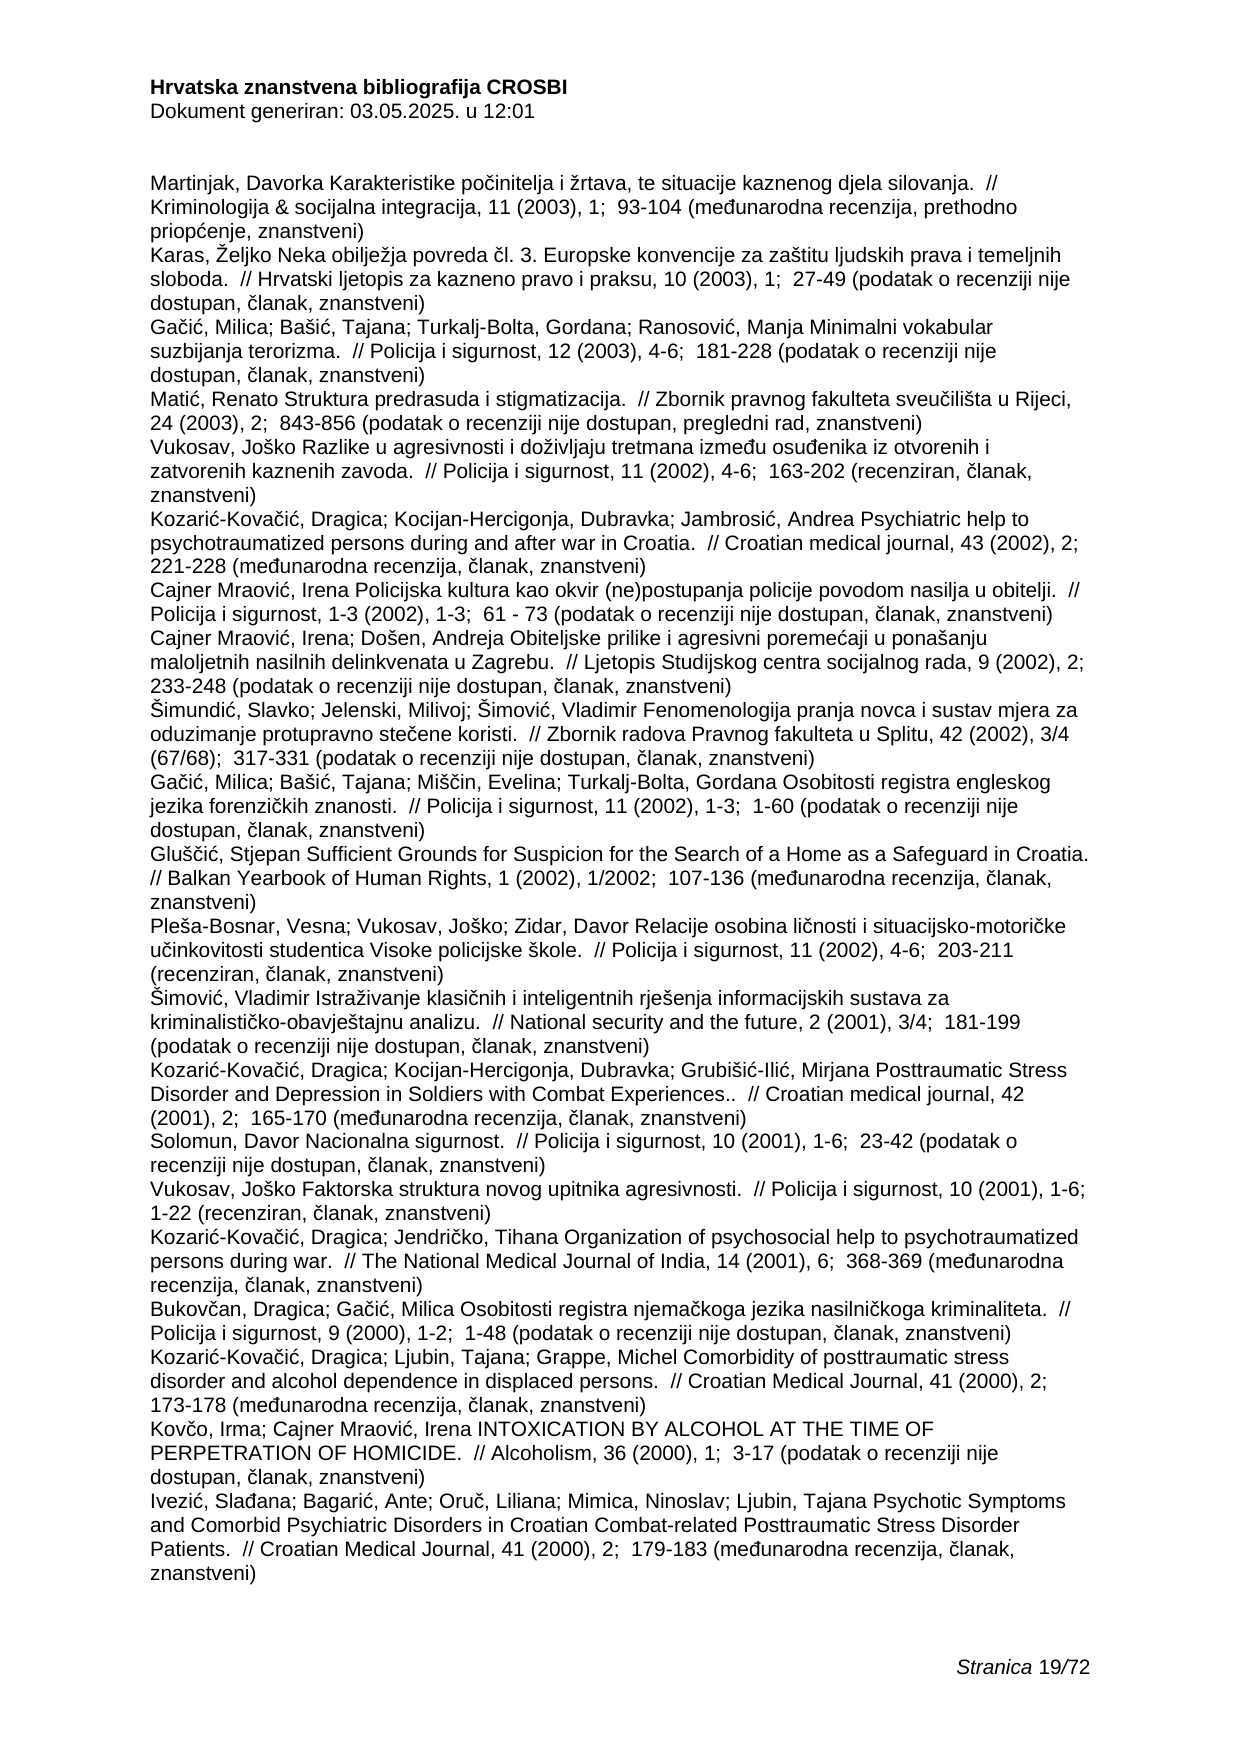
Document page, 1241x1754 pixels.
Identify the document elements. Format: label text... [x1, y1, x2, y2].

text Vukosav, Joško [150, 434, 1090, 506]
text Gačić, Milica; Bašić, Tajana; Miščin, Evelina; Turkalj-Bolta, Gordana [150, 770, 1090, 842]
text Bukovčan, Dragica; Gačić, Milica [150, 1297, 1090, 1345]
text Vukosav, Joško [150, 1177, 1090, 1225]
text Matić, Renato [150, 387, 1090, 434]
text Martinjak, Davorka [150, 171, 1090, 243]
text Kozarić-Kovačić, Dragica; Ljubin, Tajana; Grappe, Michel [150, 1345, 1090, 1417]
text Karas, Željko [150, 243, 1090, 315]
text Kozarić-Kovačić, Dragica; Jendričko, Tihana [150, 1225, 1090, 1297]
text Cajner Mraović, Irena [150, 578, 1090, 626]
text Šimundić, Slavko; Jelenski, Milivoj; Šimović, Vladimir [150, 698, 1090, 770]
text Kozarić-Kovačić, Dragica; Kocijan-Hercigonja, Dubravka; Jambrosić, Andrea [150, 506, 1090, 578]
text Ivezić, Slađana; Bagarić, Ante; Oruč, Liliana; Mimica, Ninoslav; Ljubin, Tajana [150, 1489, 1090, 1584]
text Kozarić-Kovačić, Dragica; Kocijan-Hercigonja, Dubravka; Grubišić-Ilić, Mirjana [150, 1057, 1090, 1129]
text Pleša-Bosnar, Vesna; Vukosav, Joško; Zidar, Davor [150, 914, 1090, 986]
text Šimović, Vladimir [150, 986, 1090, 1057]
text Kovčo, Irma; Cajner Mraović, Irena [150, 1417, 1090, 1489]
text Gluščić, Stjepan [150, 842, 1090, 914]
text Cajner Mraović, Irena; Došen, Andreja [150, 626, 1090, 698]
text Solomun, Davor [150, 1129, 1090, 1177]
text Gačić, Milica; Bašić, Tajana; Turkalj-Bolta, Gordana; Ranosović, Manja [150, 315, 1090, 387]
